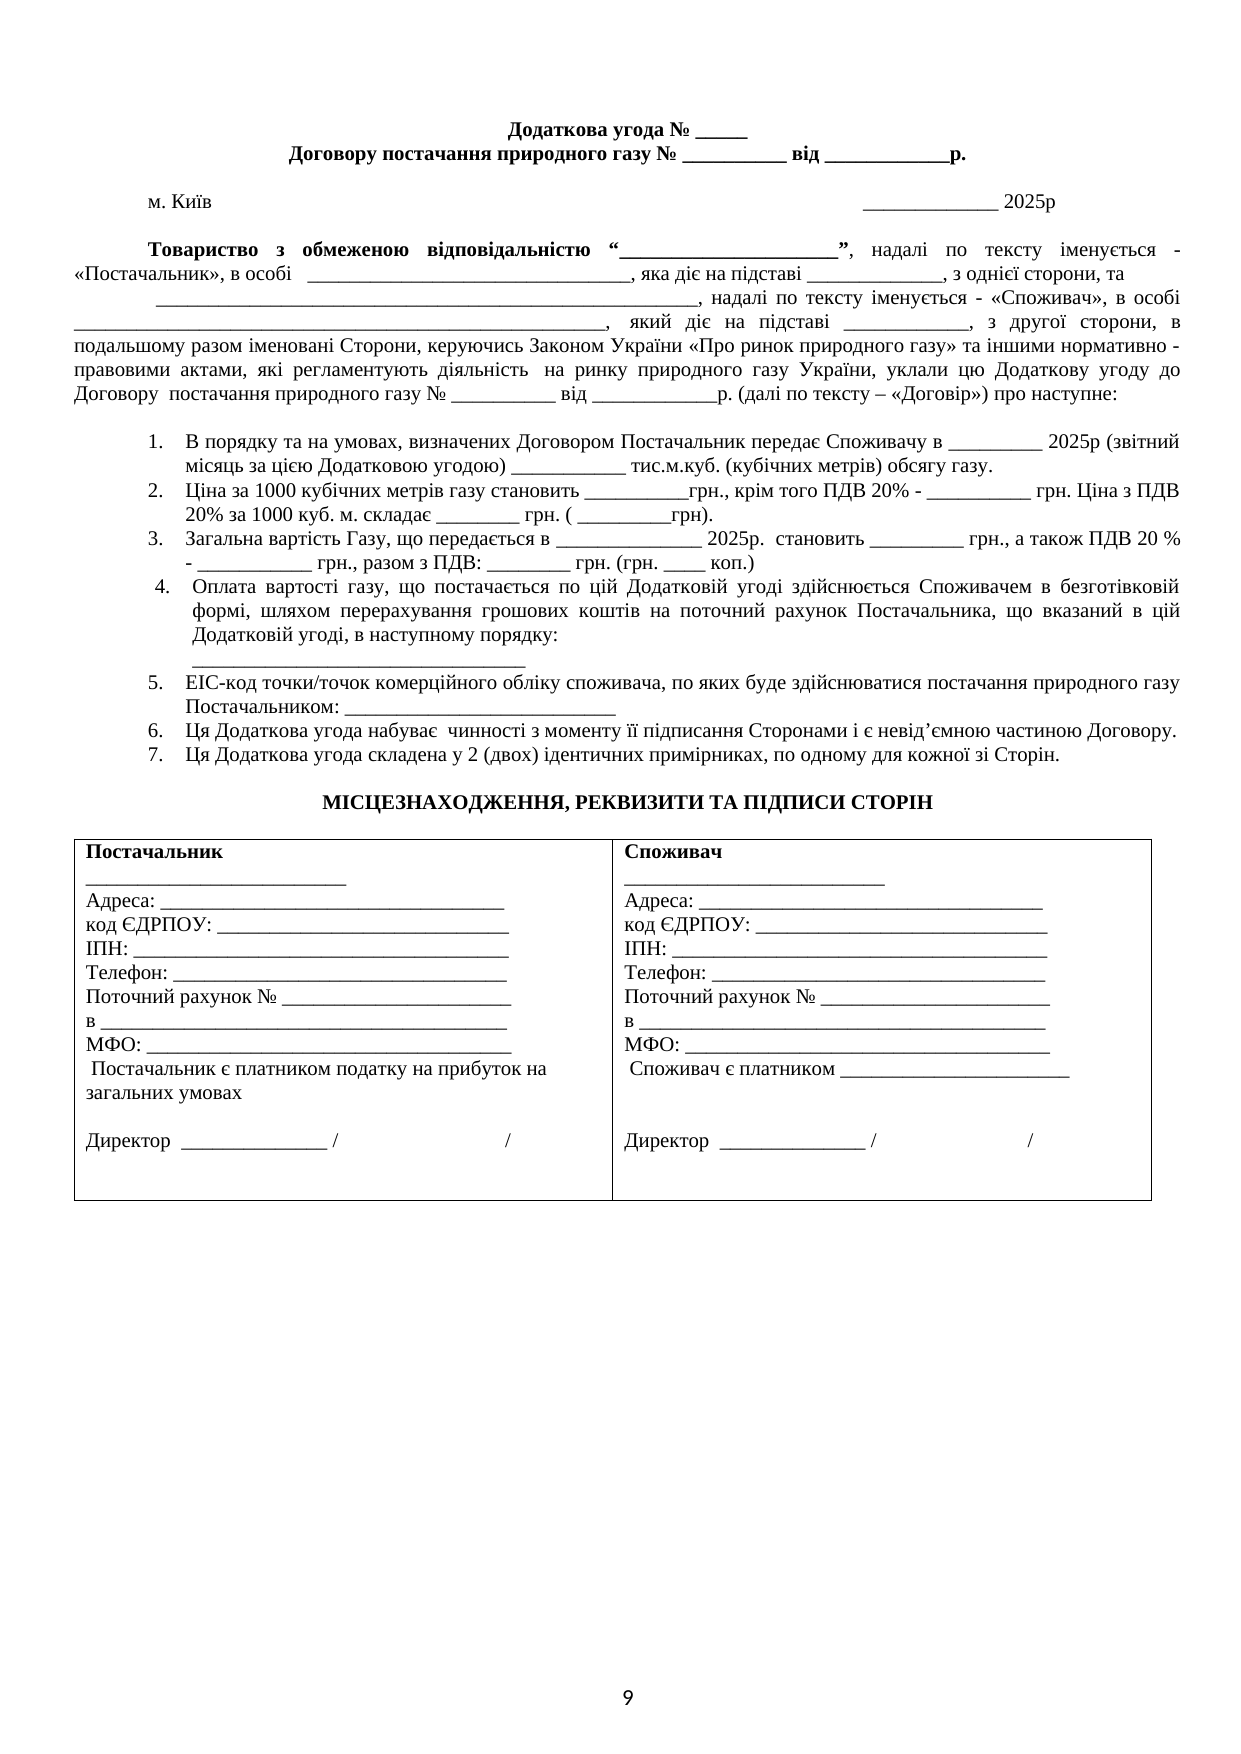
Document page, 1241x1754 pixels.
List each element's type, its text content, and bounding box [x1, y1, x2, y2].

text Товариство з обмеженою відповідальністю “_____________________”, надалі по тексту іменується - «Постачальник», в особі _______________________________, яка діє на підставі _____________, з однієї сторони, та [74, 237, 1181, 285]
text м. Київ _____________ 2025р [74, 189, 1181, 213]
list Оплата вартості газу, що постачається по цій Додатковій угоді здійснюється Споживачем в безготівковій формі, шляхом перерахування грошових коштів на поточний рахунок Постачальника, що вказаний в цій Додатковій угоді, в наступному порядку: [154, 574, 1181, 646]
list ________________________________ [192, 646, 1181, 670]
list Ціна за 1000 кубічних метрів газу становить __________грн., крім того ПДВ 20% - __________ грн. Ціна з ПДВ 20% за 1000 куб. м. складає ________ грн. ( _________грн). [148, 477, 1181, 526]
text Додаткова угода № _____ [74, 117, 1181, 141]
table_header Споживач _________________________ Адреса: _________________________________ код ЄДРПОУ: ____________________________ ІПН: ____________________________________ Телефон: ________________________________ Поточний рахунок № ______________________ в _______________________________________ МФО: ___________________________________ Споживач є платником ______________________ Директор ______________ / / [613, 840, 1151, 1200]
text МІСЦЕЗНАХОДЖЕННЯ, РЕКВИЗИТИ ТА ПІДПИСИ СТОРІН [74, 790, 1181, 814]
list Загальна вартість Газу, що передається в ______________ 2025р. становить _________ грн., а також ПДВ 20 % - ___________ грн., разом з ПДВ: ________ грн. (грн. ____ коп.) [148, 526, 1181, 574]
table_header Постачальник _________________________ Адреса: _________________________________ код ЄДРПОУ: ____________________________ ІПН: ____________________________________ Телефон: ________________________________ Поточний рахунок № ______________________ в _______________________________________ МФО: ___________________________________ Постачальник є платником податку на прибуток на загальних умовах Директор ______________ / / [75, 840, 612, 1200]
list В порядку та на умовах, визначених Договором Постачальник передає Споживачу в _________ 2025р (звітний місяць за цією Додатковою угодою) ___________ тис.м.куб. (кубічних метрів) обсягу газу. [148, 429, 1181, 477]
text Договору постачання природного газу № __________ від ____________р. [74, 141, 1181, 165]
list ЕІС-код точки/точок комерційного обліку споживача, по яких буде здійснюватися постачання природного газу Постачальником: __________________________ [148, 670, 1181, 718]
list Ця Додаткова угода складена у 2 (двох) ідентичних примірниках, по одному для кожної зі Сторін. [148, 742, 1181, 766]
text ____________________________________________________, надалі по тексту іменується - «Споживач», в особі ___________________________________________________, який діє на підставі ____________, з другої сторони, в подальшому разом іменовані Сторони, керуючись Законом України «Про ринок природного газу» та іншими нормативно - правовими актами, які регламентують діяльність на ринку природного газу України, уклали цю Додаткову угоду до Договору постачання природного газу № __________ від ____________р. (далі по тексту – «Договір») про наступне: [74, 285, 1181, 405]
list Ця Додаткова угода набуває чинності з моменту її підписання Сторонами і є невід’ємною частиною Договору. [148, 718, 1181, 742]
